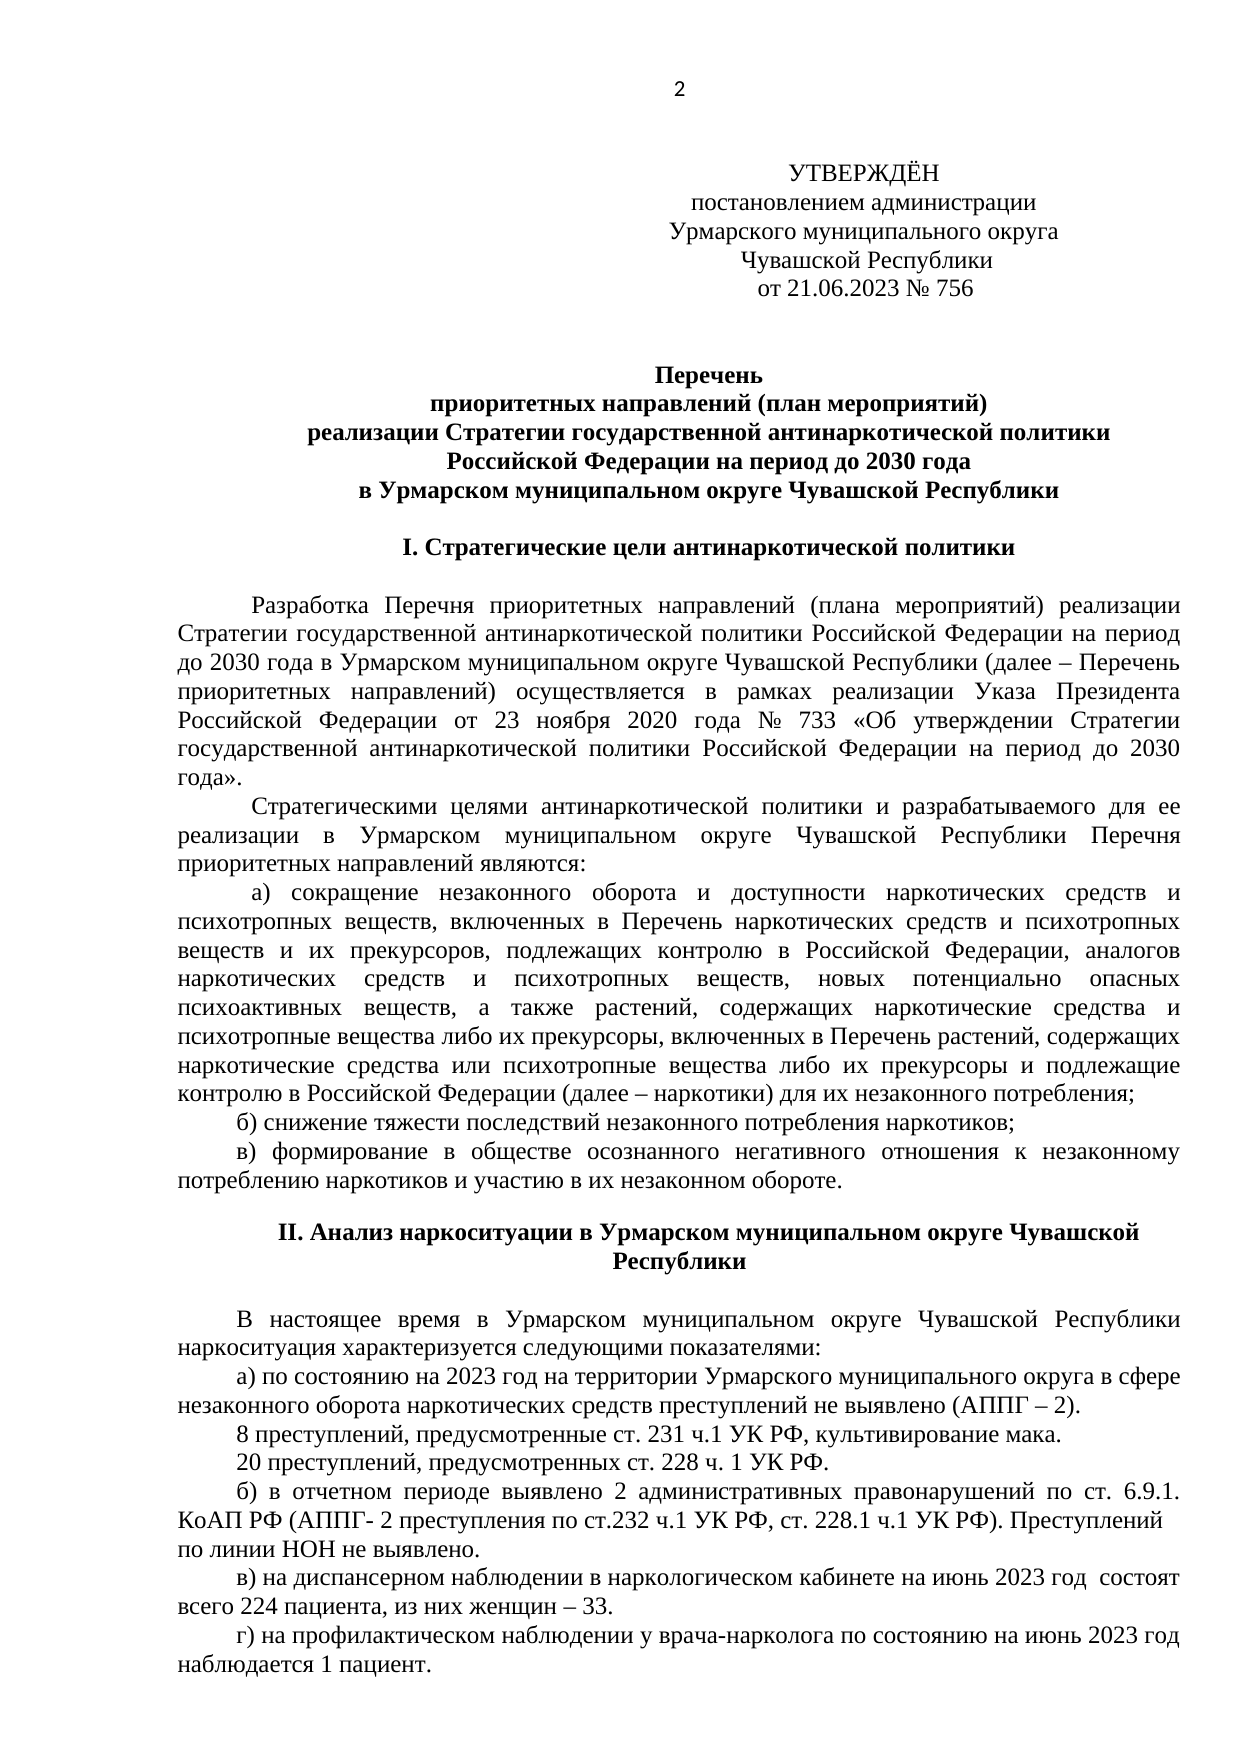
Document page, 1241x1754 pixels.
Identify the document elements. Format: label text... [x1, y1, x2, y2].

title Разработка Перечня приоритетных направлений (плана мероприятий) реализации Стратегии государственной антинаркотической политики Российской Федерации на период до 2030 года в Урмарском муниципальном округе Чувашской Республики (далее – Перечень приоритетных направлений) осуществляется в рамках реализации Указа Президента Российской Федерации от 23 ноября 2020 года № 733 «Об утверждении Стратегии государственной антинаркотической политики Российской Федерации на период до 2030 года». [177, 590, 1181, 791]
text Перечень [177, 360, 1181, 388]
text 8 преступлений, предусмотренные ст. 231 ч.1 УК РФ, культивирование мака. [177, 1419, 1181, 1447]
text от 21.06.2023 № 756 [546, 273, 1181, 302]
text Чувашской Республики [546, 245, 1181, 273]
text В настоящее время в Урмарском муниципальном округе Чувашской Республики наркоситуация характеризуется следующими показателями: [177, 1304, 1181, 1361]
text I. Стратегические цели антинаркотической политики [177, 532, 1181, 561]
text г) на профилактическом наблюдении у врача-нарколога по состоянию на июнь 2023 год наблюдается 1 пациент. [177, 1620, 1181, 1677]
text реализации Стратегии государственной антинаркотической политики [177, 417, 1181, 446]
text а) сокращение незаконного оборота и доступности наркотических средств и психотропных веществ, включенных в Перечень наркотических средств и психотропных веществ и их прекурсоров, подлежащих контролю в Российской Федерации, аналогов наркотических средств и психотропных веществ, новых потенциально опасных психоактивных веществ, а также растений, содержащих наркотические средства и психотропные вещества либо их прекурсоры, включенных в Перечень растений, содержащих наркотические средства или психотропные вещества либо их прекурсоры и подлежащие контролю в Российской Федерации (далее – наркотики) для их незаконного потребления; [177, 877, 1181, 1107]
text приоритетных направлений (план мероприятий) [177, 388, 1181, 417]
text а) по состоянию на 2023 год на территории Урмарского муниципального округа в сфере незаконного оборота наркотических средств преступлений не выявлено (АППГ – 2). [177, 1361, 1181, 1419]
text II. Анализ наркоситуации в Урмарском муниципальном округе Чувашской Республики [177, 1217, 1181, 1275]
text Российской Федерации на период до 2030 года [177, 446, 1181, 475]
text в Урмарском муниципальном округе Чувашской Республики [177, 475, 1181, 503]
text в) на диспансерном наблюдении в наркологическом кабинете на июнь 2023 год состоят всего 224 пациента, из них женщин – 33. [177, 1562, 1181, 1620]
text в) формирование в обществе осознанного негативного отношения к незаконному потреблению наркотиков и участию в их незаконном обороте. [177, 1136, 1181, 1193]
text Урмарского муниципального округа [546, 216, 1181, 245]
text постановлением администрации [546, 187, 1181, 216]
text б) снижение тяжести последствий незаконного потребления наркотиков; [177, 1107, 1181, 1136]
text 20 преступлений, предусмотренных ст. 228 ч. 1 УК РФ. [177, 1447, 1181, 1476]
text по линии НОН не выявлено. [177, 1534, 1181, 1562]
text б) в отчетном периоде выявлено 2 административных правонарушений по ст. 6.9.1. КоАП РФ (АППГ- 2 преступления по ст.232 ч.1 УК РФ, ст. 228.1 ч.1 УК РФ). Преступлений [177, 1476, 1181, 1534]
text УТВЕРЖДЁН [546, 158, 1181, 187]
title Стратегическими целями антинаркотической политики и разрабатываемого для ее реализации в Урмарском муниципальном округе Чувашской Республики Перечня приоритетных направлений являются: [177, 791, 1181, 877]
